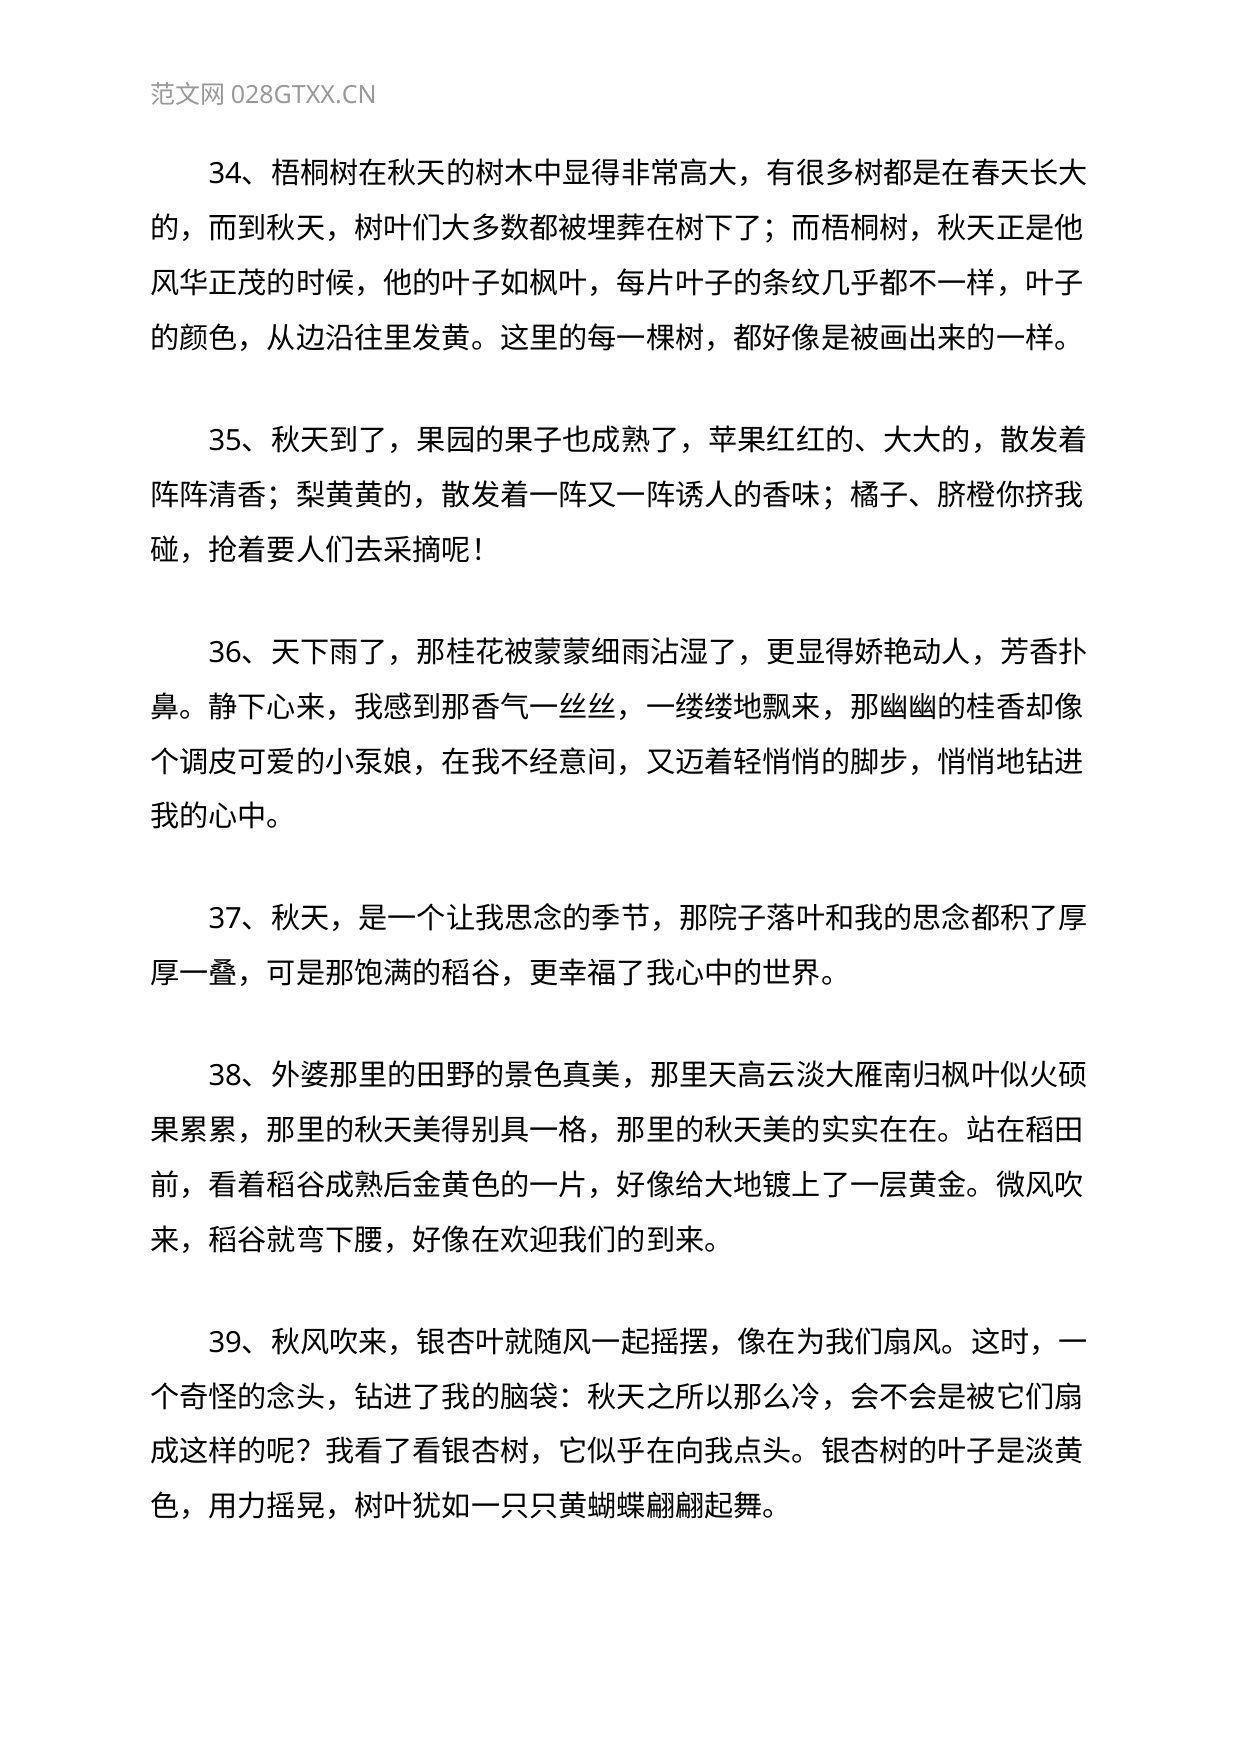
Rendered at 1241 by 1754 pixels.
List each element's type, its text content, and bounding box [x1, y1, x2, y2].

text 36、天下雨了，那桂花被蒙蒙细雨沾湿了，更显得娇艳动人，芳香扑鼻。静下心来，我感到那香气一丝丝，一缕缕地飘来，那幽幽的桂香却像个调皮可爱的小泵娘，在我不经意间，又迈着轻悄悄的脚步，悄悄地钻进我的心中。 [150, 628, 1090, 835]
text 34、梧桐树在秋天的树木中显得非常高大，有很多树都是在春天长大的，而到秋天，树叶们大多数都被埋葬在树下了；而梧桐树，秋天正是他风华正茂的时候，他的叶子如枫叶，每片叶子的条纹几乎都不一样，叶子的颜色，从边沿往里发黄。这里的每一棵树，都好像是被画出来的一样。 [150, 150, 1090, 357]
text 39、秋风吹来，银杏叶就随风一起摇摆，像在为我们扇风。这时，一个奇怪的念头，钻进了我的脑袋：秋天之所以那么冷，会不会是被它们扇成这样的呢？我看了看银杏树，它似乎在向我点头。银杏树的叶子是淡黄色，用力摇晃，树叶犹如一只只黄蝴蝶翩翩起舞。 [150, 1318, 1090, 1525]
text 37、秋天，是一个让我思念的季节，那院子落叶和我的思念都积了厚厚一叠，可是那饱满的稻谷，更幸福了我心中的世界。 [150, 895, 1090, 992]
text 38、外婆那里的田野的景色真美，那里天高云淡大雁南归枫叶似火硕果累累，那里的秋天美得别具一格，那里的秋天美的实实在在。站在稻田前，看着稻谷成熟后金黄色的一片，好像给大地镀上了一层黄金。微风吹来，稻谷就弯下腰，好像在欢迎我们的到来。 [150, 1052, 1090, 1259]
text 35、秋天到了，果园的果子也成熟了，苹果红红的、大大的，散发着阵阵清香；梨黄黄的，散发着一阵又一阵诱人的香味；橘子、脐橙你挤我碰，抢着要人们去采摘呢！ [150, 417, 1090, 569]
